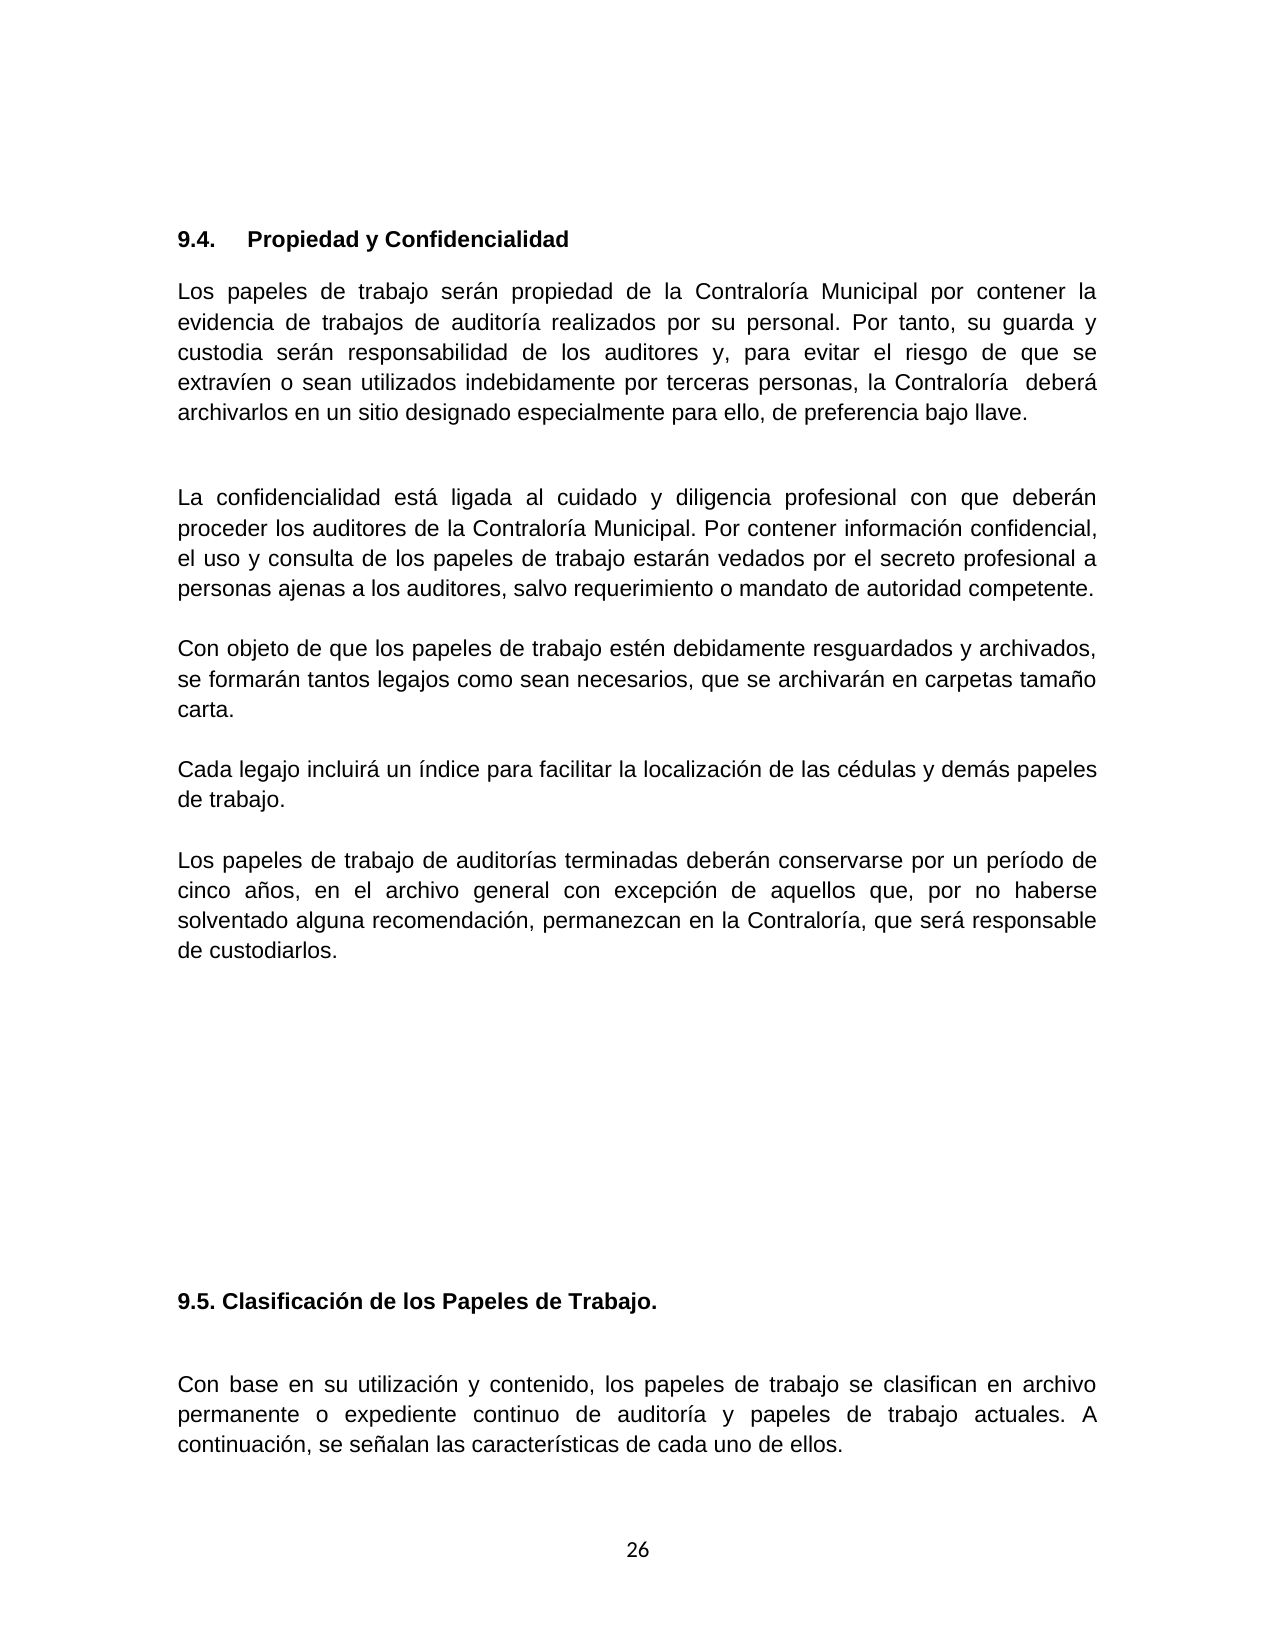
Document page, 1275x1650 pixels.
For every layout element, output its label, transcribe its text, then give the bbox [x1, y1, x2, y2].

text 9.4. Propiedad y Confidencialidad [177, 226, 1098, 252]
text Los papeles de trabajo serán propiedad de la Contraloría Municipal por contener la evidencia de trabajos de auditoría realizados por su personal. Por tanto, su guarda y custodia serán responsabilidad de los auditores y, para evitar el riesgo de que se extravíen o sean utilizados indebidamente por terceras personas, la Contraloría deberá archivarlos en un sitio designado especialmente para ello, de preferencia bajo llave. [177, 278, 1098, 426]
text Con objeto de que los papeles de trabajo estén debidamente resguardados y archivados, se formarán tantos legajos como sean necesarios, que se archivarán en carpetas tamaño carta. [177, 635, 1098, 722]
text Cada legajo incluirá un índice para facilitar la localización de las cédulas y demás papeles de trabajo. [177, 756, 1098, 813]
text Los papeles de trabajo de auditorías terminadas deberán conservarse por un período de cinco años, en el archivo general con excepción de aquellos que, por no haberse solventado alguna recomendación, permanezcan en la Contraloría, que será responsable de custodiarlos. [177, 847, 1098, 964]
text Con base en su utilización y contenido, los papeles de trabajo se clasifican en archivo permanente o expediente continuo de auditoría y papeles de trabajo actuales. A continuación, se señalan las características de cada uno de ellos. [177, 1371, 1098, 1457]
text 9.5. Clasificación de los Papeles de Trabajo. [177, 1288, 1098, 1314]
text La confidencialidad está ligada al cuidado y diligencia profesional con que deberán proceder los auditores de la Contraloría Municipal. Por contener información confidencial, el uso y consulta de los papeles de trabajo estarán vedados por el secreto profesional a personas ajenas a los auditores, salvo requerimiento o mandato de autoridad competente. [177, 484, 1098, 601]
